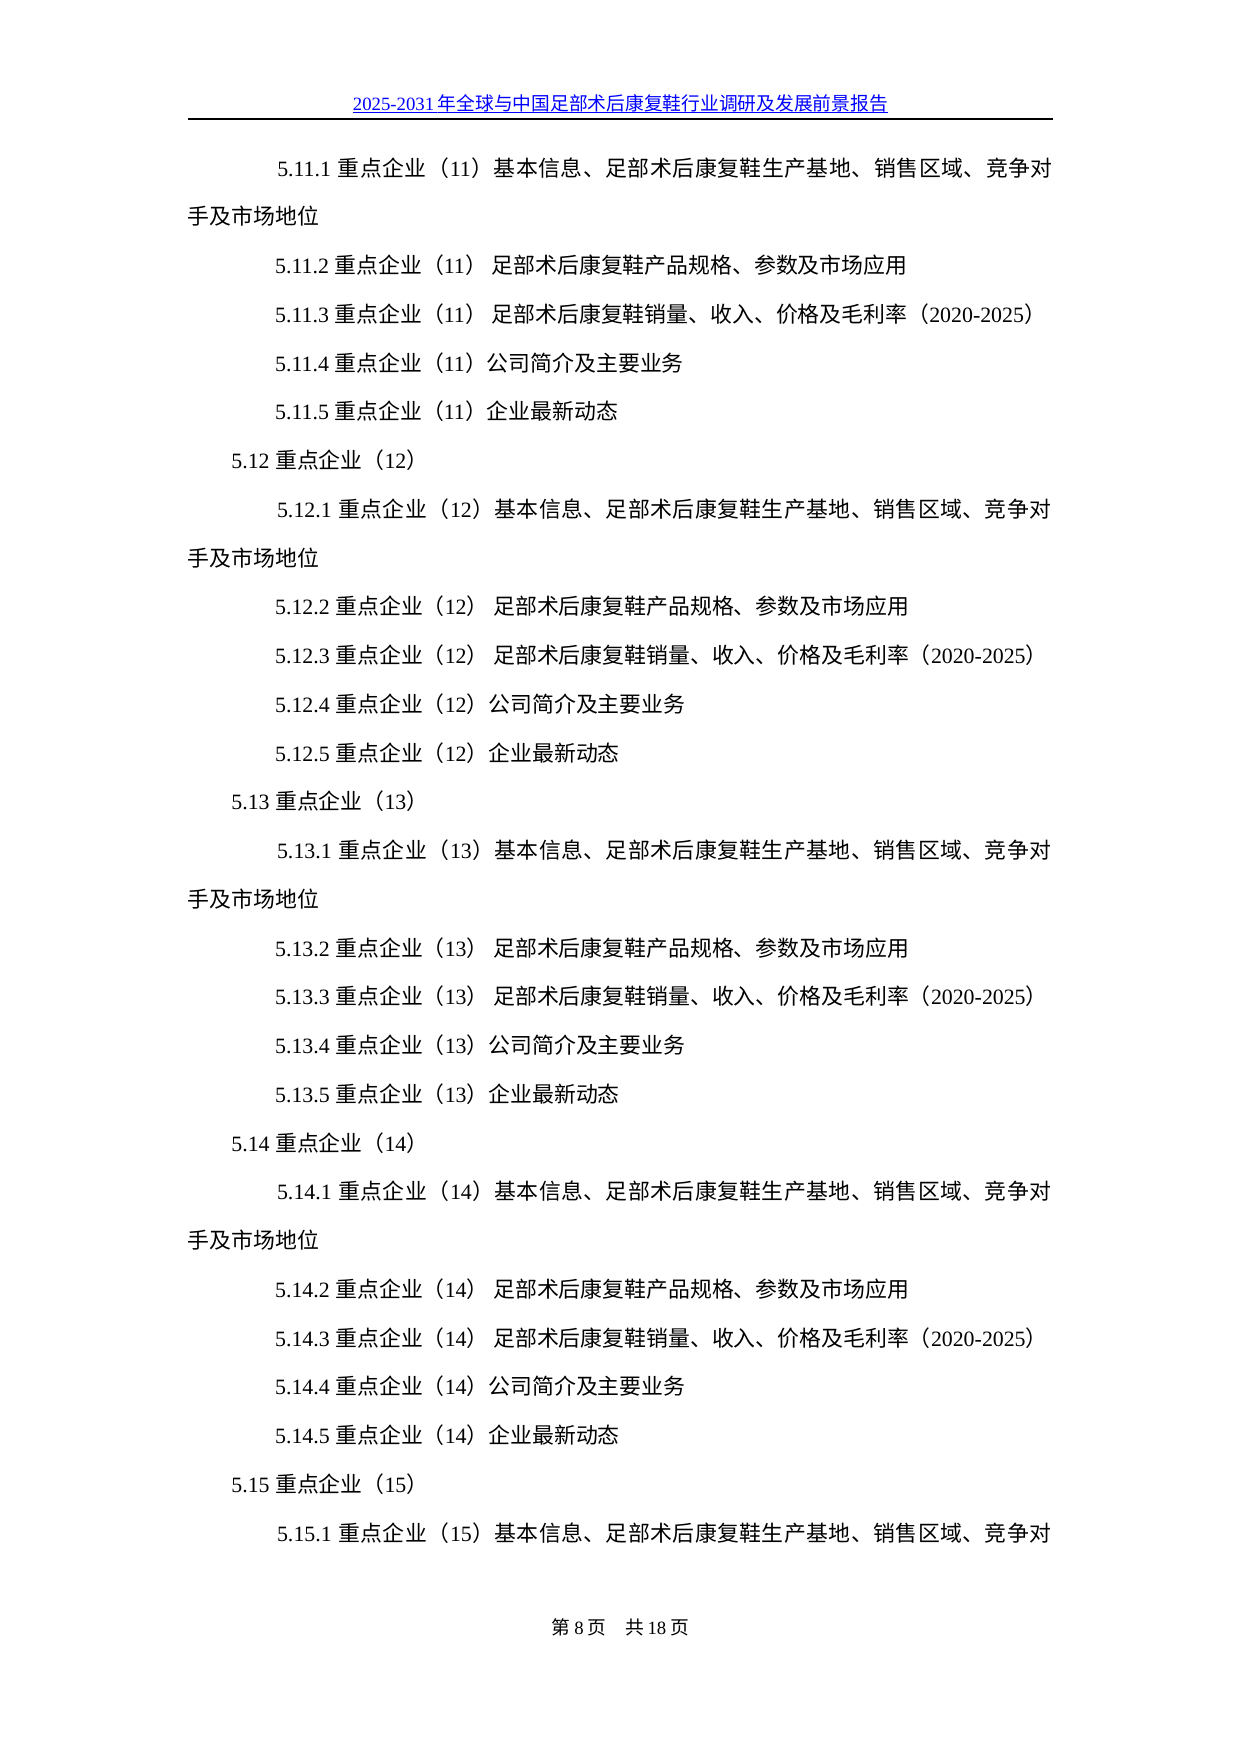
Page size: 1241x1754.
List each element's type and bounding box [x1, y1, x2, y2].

text [187, 150, 1053, 1548]
